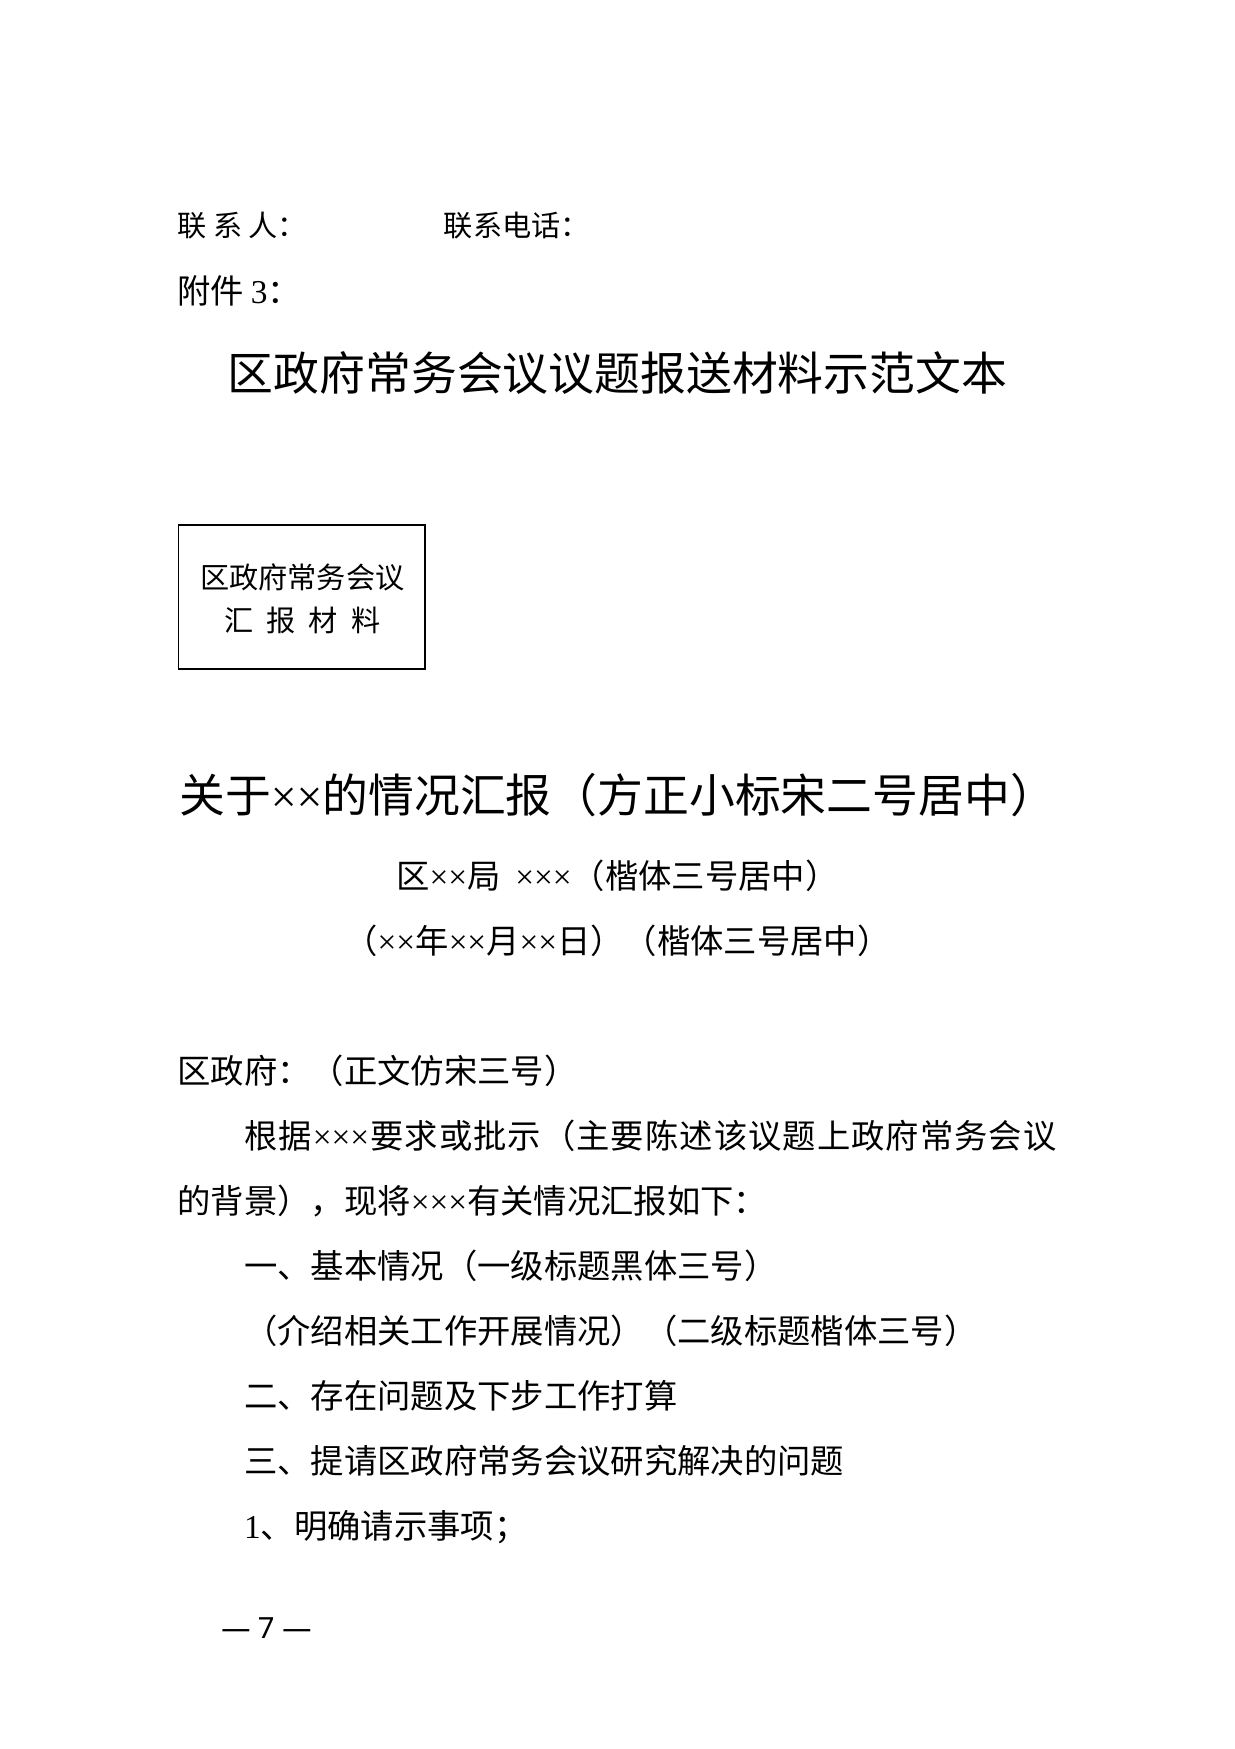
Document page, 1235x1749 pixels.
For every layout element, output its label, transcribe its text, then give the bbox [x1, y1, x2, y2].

text 1、明确请示事项； [177, 1492, 1057, 1557]
text 关于××的情况汇报（方正小标宋二号居中） [177, 744, 1057, 842]
text 根据×××要求或批示（主要陈述该议题上政府常务会议的背景），现将×××有关情况汇报如下： [177, 1102, 1057, 1232]
text 区××局 ×××（楷体三号居中） [177, 842, 1057, 907]
text （××年××月××日）（楷体三号居中） [177, 907, 1057, 972]
text 区政府常务会议议题报送材料示范文本 [177, 322, 1057, 419]
text 二、存在问题及下步工作打算 [177, 1362, 1057, 1427]
text 三、提请区政府常务会议研究解决的问题 [177, 1427, 1057, 1492]
text （介绍相关工作开展情况）（二级标题楷体三号） [177, 1297, 1057, 1362]
text 一、基本情况（一级标题黑体三号） [177, 1232, 1057, 1297]
text 联 系 人： 联系电话： [177, 192, 1057, 257]
text 附件3： [177, 257, 1057, 322]
text 区政府：（正文仿宋三号） [177, 1037, 1057, 1102]
